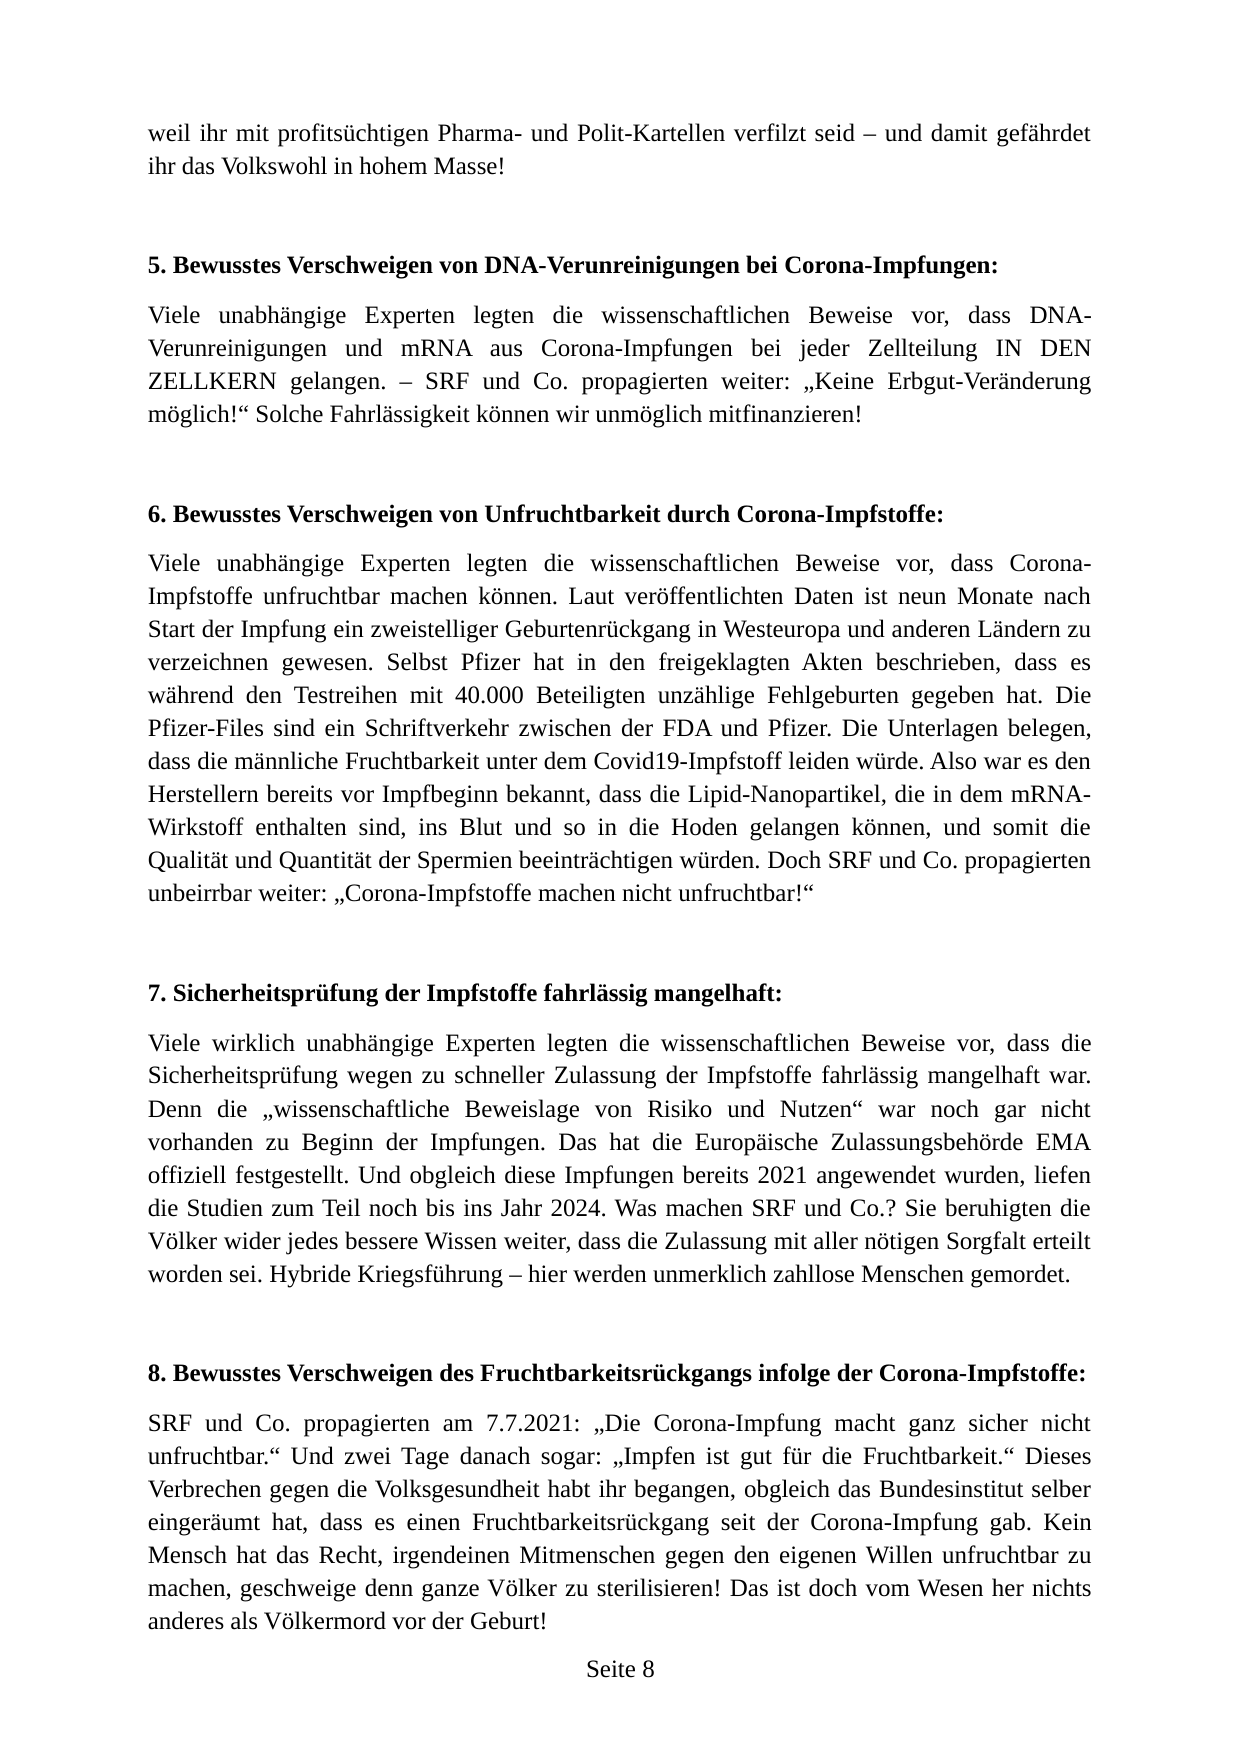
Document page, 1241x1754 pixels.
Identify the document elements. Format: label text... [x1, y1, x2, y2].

text Viele unabhängige Experten legten die wissenschaftlichen Beweise vor, dass DNA-Verunreinigungen und mRNA aus Corona-Impfungen bei jeder Zellteilung IN DEN ZELLKERN gelangen. – SRF und Co. propagierten weiter: „Keine Erbgut-Veränderung möglich!“ Solche Fahrlässigkeit können wir unmöglich mitfinanzieren! [148, 300, 1092, 428]
text Viele wirklich unabhängige Experten legten die wissenschaftlichen Beweise vor, dass die Sicherheitsprüfung wegen zu schneller Zulassung der Impfstoffe fahrlässig mangelhaft war. Denn die „wissenschaftliche Beweislage von Risiko und Nutzen“ war noch gar nicht vorhanden zu Beginn der Impfungen. Das hat die Europäische Zulassungsbehörde EMA offiziell festgestellt. Und obgleich diese Impfungen bereits 2021 angewendet wurden, liefen die Studien zum Teil noch bis ins Jahr 2024. Was machen SRF und Co.? Sie beruhigten die Völker wider jedes bessere Wissen weiter, dass die Zulassung mit aller nötigen Sorgfalt erteilt worden sei. Hybride Kriegsführung – hier werden unmerklich zahllose Menschen gemordet. [148, 1028, 1092, 1287]
text SRF und Co. propagierten am 7.7.2021: „Die Corona-Impfung macht ganz sicher nicht unfruchtbar.“ Und zwei Tage danach sogar: „Impfen ist gut für die Fruchtbarkeit.“ Dieses Verbrechen gegen die Volksgesundheit habt ihr begangen, obgleich das Bundesinstitut selber eingeräumt hat, dass es einen Fruchtbarkeitsrückgang seit der Corona-Impfung gab. Kein Mensch hat das Recht, irgendeinen Mitmenschen gegen den eigenen Willen unfruchtbar zu machen, geschweige denn ganze Völker zu sterilisieren! Das ist doch vom Wesen her nichts anderes als Völkermord vor der Geburt! [148, 1408, 1092, 1635]
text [148, 118, 1092, 180]
text 6. Bewusstes Verschweigen von Unfruchtbarkeit durch Corona-Impfstoffe: [148, 499, 1092, 527]
text 5. Bewusstes Verschweigen von DNA-Verunreinigungen bei Corona-Impfungen: [148, 251, 1092, 279]
text 8. Bewusstes Verschweigen des Fruchtbarkeitsrückgangs infolge der Corona-Impfstoffe: [148, 1358, 1092, 1387]
text 7. Sicherheitsprüfung der Impfstoffe fahrlässig mangelhaft: [148, 978, 1092, 1007]
text Viele unabhängige Experten legten die wissenschaftlichen Beweise vor, dass Corona-Impfstoffe unfruchtbar machen können. Laut veröffentlichten Daten ist neun Monate nach Start der Impfung ein zweistelliger Geburtenrückgang in Westeuropa und anderen Ländern zu verzeichnen gewesen. Selbst Pfizer hat in den freigeklagten Akten beschrieben, dass es während den Testreihen mit 40.000 Beteiligten unzählige Fehlgeburten gegeben hat. Die Pfizer-Files sind ein Schriftverkehr zwischen der FDA und Pfizer. Die Unterlagen belegen, dass die männliche Fruchtbarkeit unter dem Covid19-Impfstoff leiden würde. Also war es den Herstellern bereits vor Impfbeginn bekannt, dass die Lipid-Nanopartikel, die in dem mRNA-Wirkstoff enthalten sind, ins Blut und so in die Hoden gelangen können, und somit die Qualität und Quantität der Spermien beeinträchtigen würden. Doch SRF und Co. propagierten unbeirrbar weiter: „Corona-Impfstoffe machen nicht unfruchtbar!“ [148, 548, 1092, 907]
